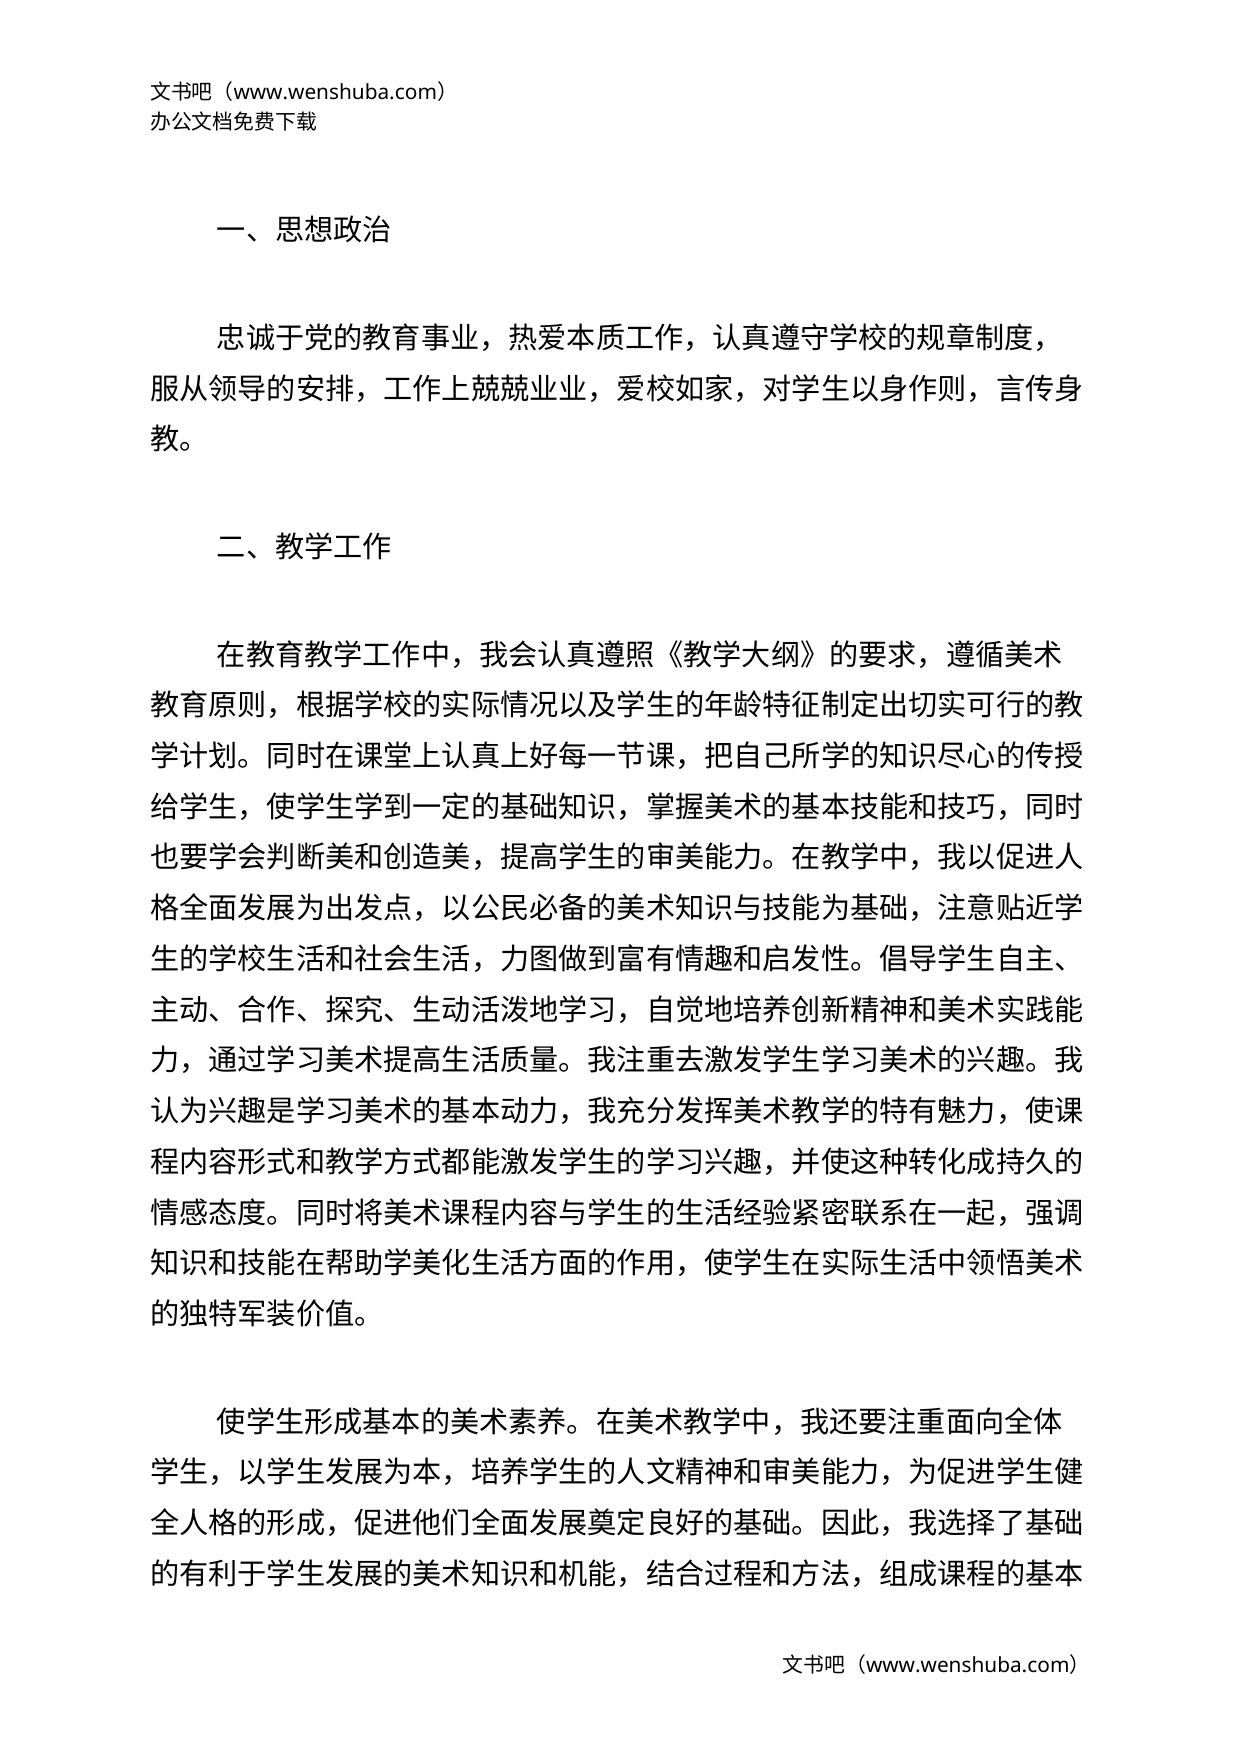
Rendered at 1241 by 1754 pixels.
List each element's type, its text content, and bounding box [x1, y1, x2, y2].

text 在教育教学工作中，我会认真遵照《教学大纲》的要求，遵循美术教育原则，根据学校的实际情况以及学生的年龄特征制定出切实可行的教学计划。同时在课堂上认真上好每一节课，把自己所学的知识尽心的传授给学生，使学生学到一定的基础知识，掌握美术的基本技能和技巧，同时也要学会判断美和创造美，提高学生的审美能力。在教学中，我以促进人格全面发展为出发点，以公民必备的美术知识与技能为基础，注意贴近学生的学校生活和社会生活，力图做到富有情趣和启发性。倡导学生自主、主动、合作、探究、生动活泼地学习，自觉地培养创新精神和美术实践能力，通过学习美术提高生活质量。我注重去激发学生学习美术的兴趣。我认为兴趣是学习美术的基本动力，我充分发挥美术教学的特有魅力，使课程内容形式和教学方式都能激发学生的学习兴趣，并使这种转化成持久的情感态度。同时将美术课程内容与学生的生活经验紧密联系在一起，强调知识和技能在帮助学美化生活方面的作用，使学生在实际生活中领悟美术的独特军装价值。 [150, 631, 1090, 1333]
text 忠诚于党的教育事业，热爱本质工作，认真遵守学校的规章制度，服从领导的安排，工作上兢兢业业，爱校如家，对学生以身作则，言传身教。 [150, 314, 1090, 458]
text 二、教学工作 [150, 523, 1090, 566]
text 一、思想政治 [150, 207, 1090, 249]
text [150, 1398, 1090, 1593]
